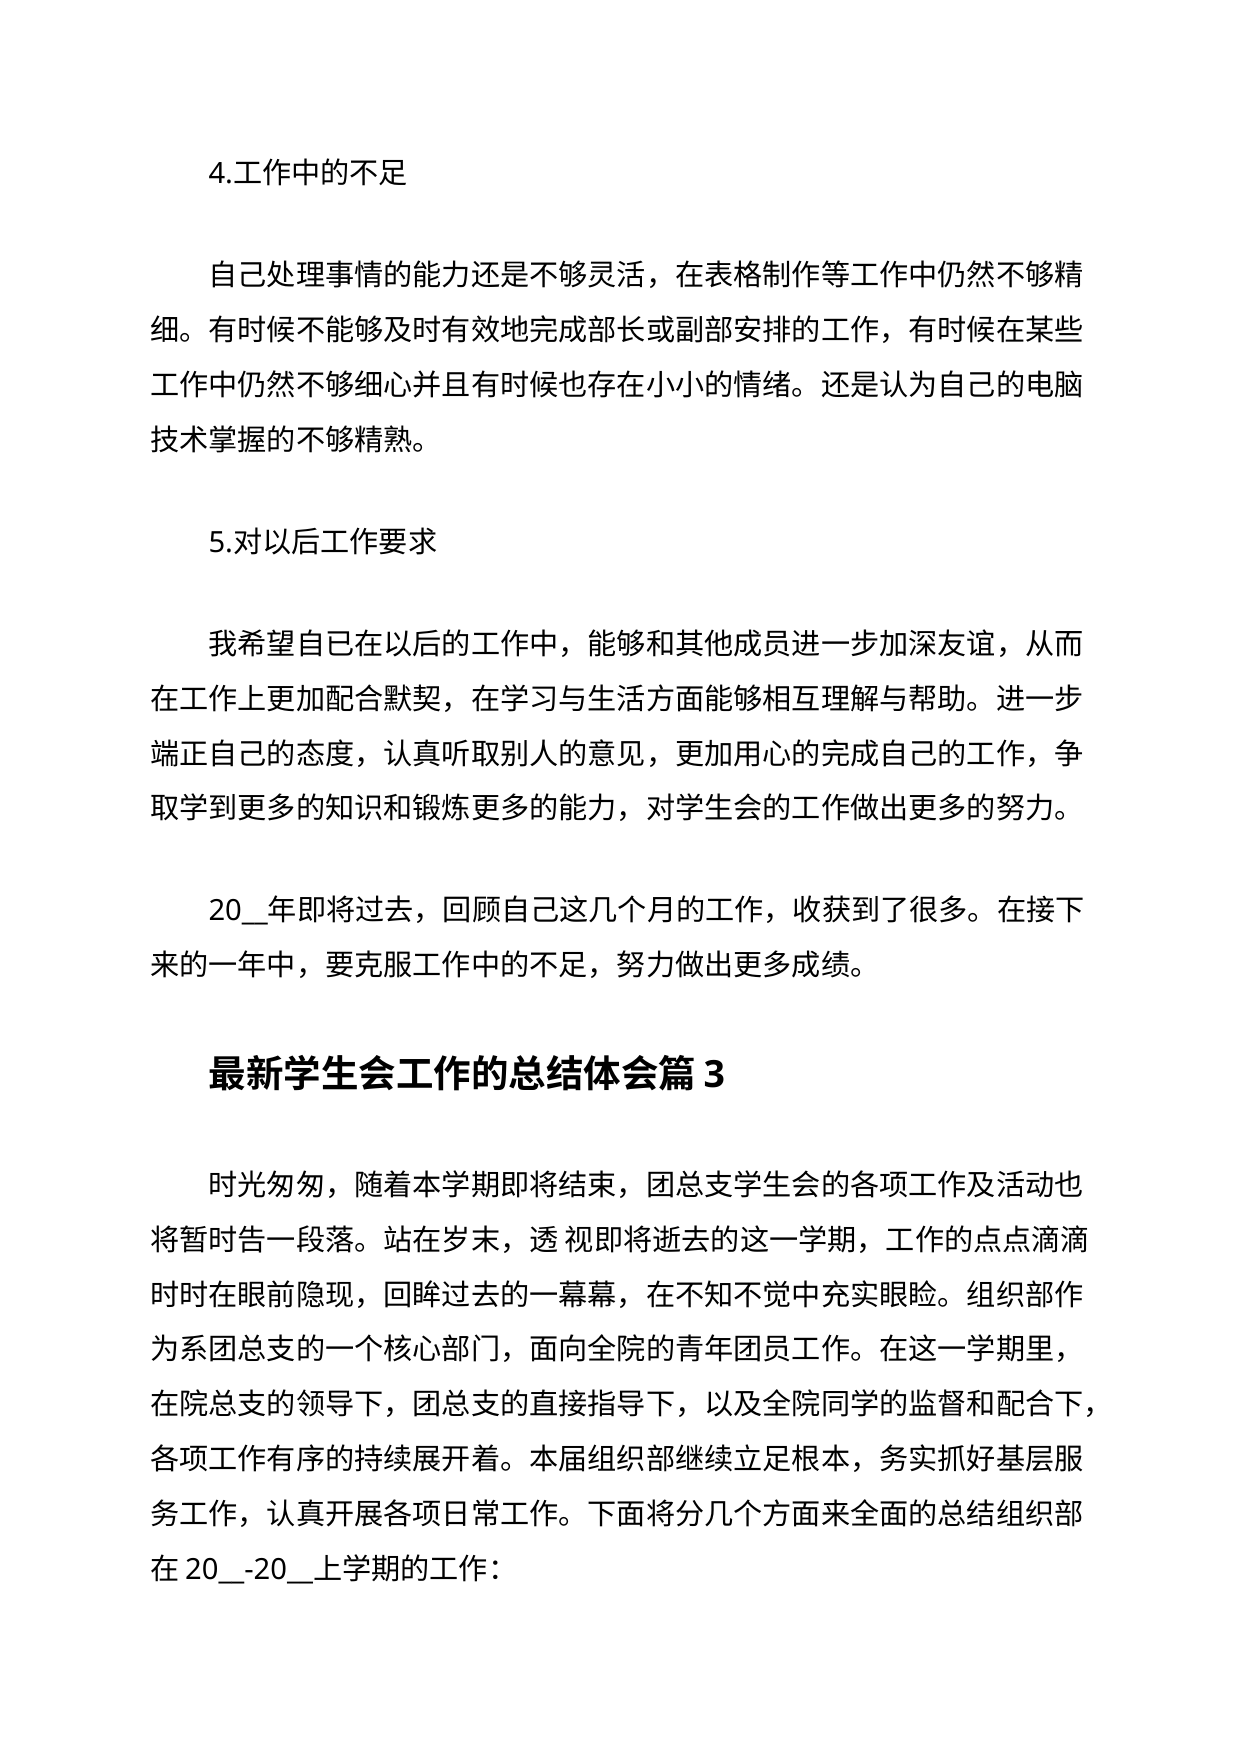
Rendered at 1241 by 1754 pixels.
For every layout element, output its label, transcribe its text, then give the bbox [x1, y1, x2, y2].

text 最新学生会工作的总结体会篇3 [150, 1044, 1090, 1098]
text 5.对以后工作要求 [150, 518, 1090, 561]
text 4.工作中的不足 [150, 150, 1090, 192]
text 自己处理事情的能力还是不够灵活，在表格制作等工作中仍然不够精细。有时候不能够及时有效地完成部长或副部安排的工作，有时候在某些工作中仍然不够细心并且有时候也存在小小的情绪。还是认为自己的电脑技术掌握的不够精熟。 [150, 252, 1090, 459]
text 时光匆匆，随着本学期即将结束，团总支学生会的各项工作及活动也将暂时告一段落。站在岁末，透 视即将逝去的这一学期，工作的点点滴滴时时在眼前隐现，回眸过去的一幕幕，在不知不觉中充实眼睑。组织部作为系团总支的一个核心部门，面向全院的青年团员工作。在这一学期里，在院总支的领导下，团总支的直接指导下，以及全院同学的监督和配合下，各项工作有序的持续展开着。本届组织部继续立足根本，务实抓好基层服务工作，认真开展各项日常工作。下面将分几个方面来全面的总结组织部在20__-20__上学期的工作： [150, 1161, 1090, 1588]
text 20__年即将过去，回顾自己这几个月的工作，收获到了很多。在接下来的一年中，要克服工作中的不足，努力做出更多成绩。 [150, 887, 1090, 984]
text 我希望自已在以后的工作中，能够和其他成员进一步加深友谊，从而在工作上更加配合默契，在学习与生活方面能够相互理解与帮助。进一步端正自己的态度，认真听取别人的意见，更加用心的完成自己的工作，争取学到更多的知识和锻炼更多的能力，对学生会的工作做出更多的努力。 [150, 620, 1090, 827]
